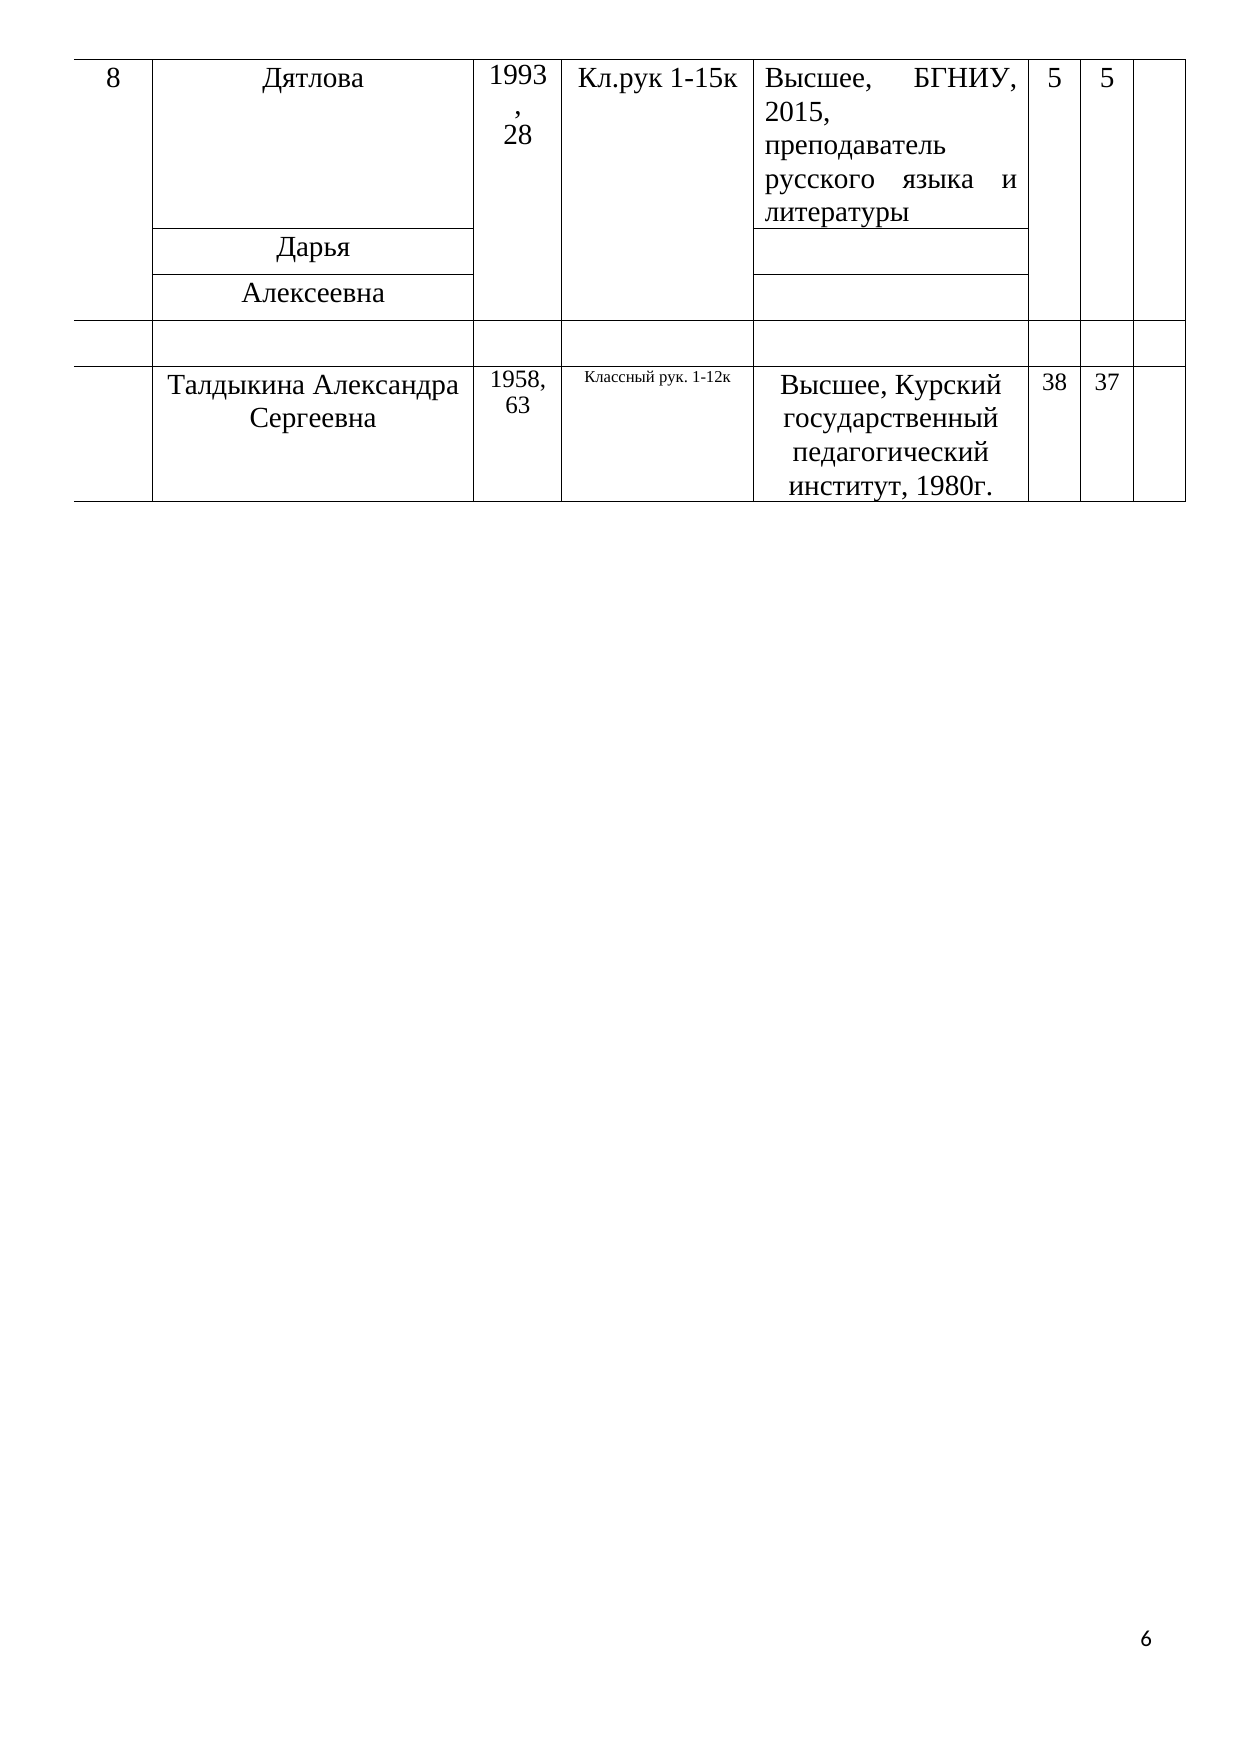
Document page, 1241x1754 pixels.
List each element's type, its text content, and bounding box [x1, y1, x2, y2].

table_cell [474, 321, 561, 366]
table_cell [74, 367, 152, 501]
table_cell 38 [1029, 367, 1080, 501]
table_cell 8 [74, 60, 152, 320]
table_cell [153, 321, 473, 366]
table_cell [1134, 367, 1185, 501]
table_cell [1081, 321, 1133, 366]
table_cell 1958, 63 [474, 367, 561, 501]
table_cell 5 [1029, 60, 1080, 320]
table_cell Алексеевна [153, 275, 473, 320]
table_cell Талдыкина Александра Сергеевна [153, 367, 473, 501]
table_cell [562, 321, 753, 366]
table_cell Высшее, Курский государственный педагогический институт, 1980г. [754, 367, 1028, 501]
table_cell [74, 321, 152, 366]
table_cell Классный рук. 1-12к [562, 367, 753, 501]
table_cell [1134, 321, 1185, 366]
table_cell 5 [1081, 60, 1133, 320]
table_cell 1993, 28 [474, 60, 561, 320]
table_cell Высшее, БГНИУ, 2015, преподаватель русского языка и литературы [754, 60, 1028, 228]
table_cell [754, 229, 1028, 274]
table_cell Кл.рук 1-15к [562, 60, 753, 320]
table_cell [754, 275, 1028, 320]
table_cell 37 [1081, 367, 1133, 501]
table_cell [1029, 321, 1080, 366]
table_cell Дятлова [153, 60, 473, 228]
table_cell [1134, 60, 1185, 320]
table_cell Дарья [153, 229, 473, 274]
table_cell [754, 321, 1028, 366]
